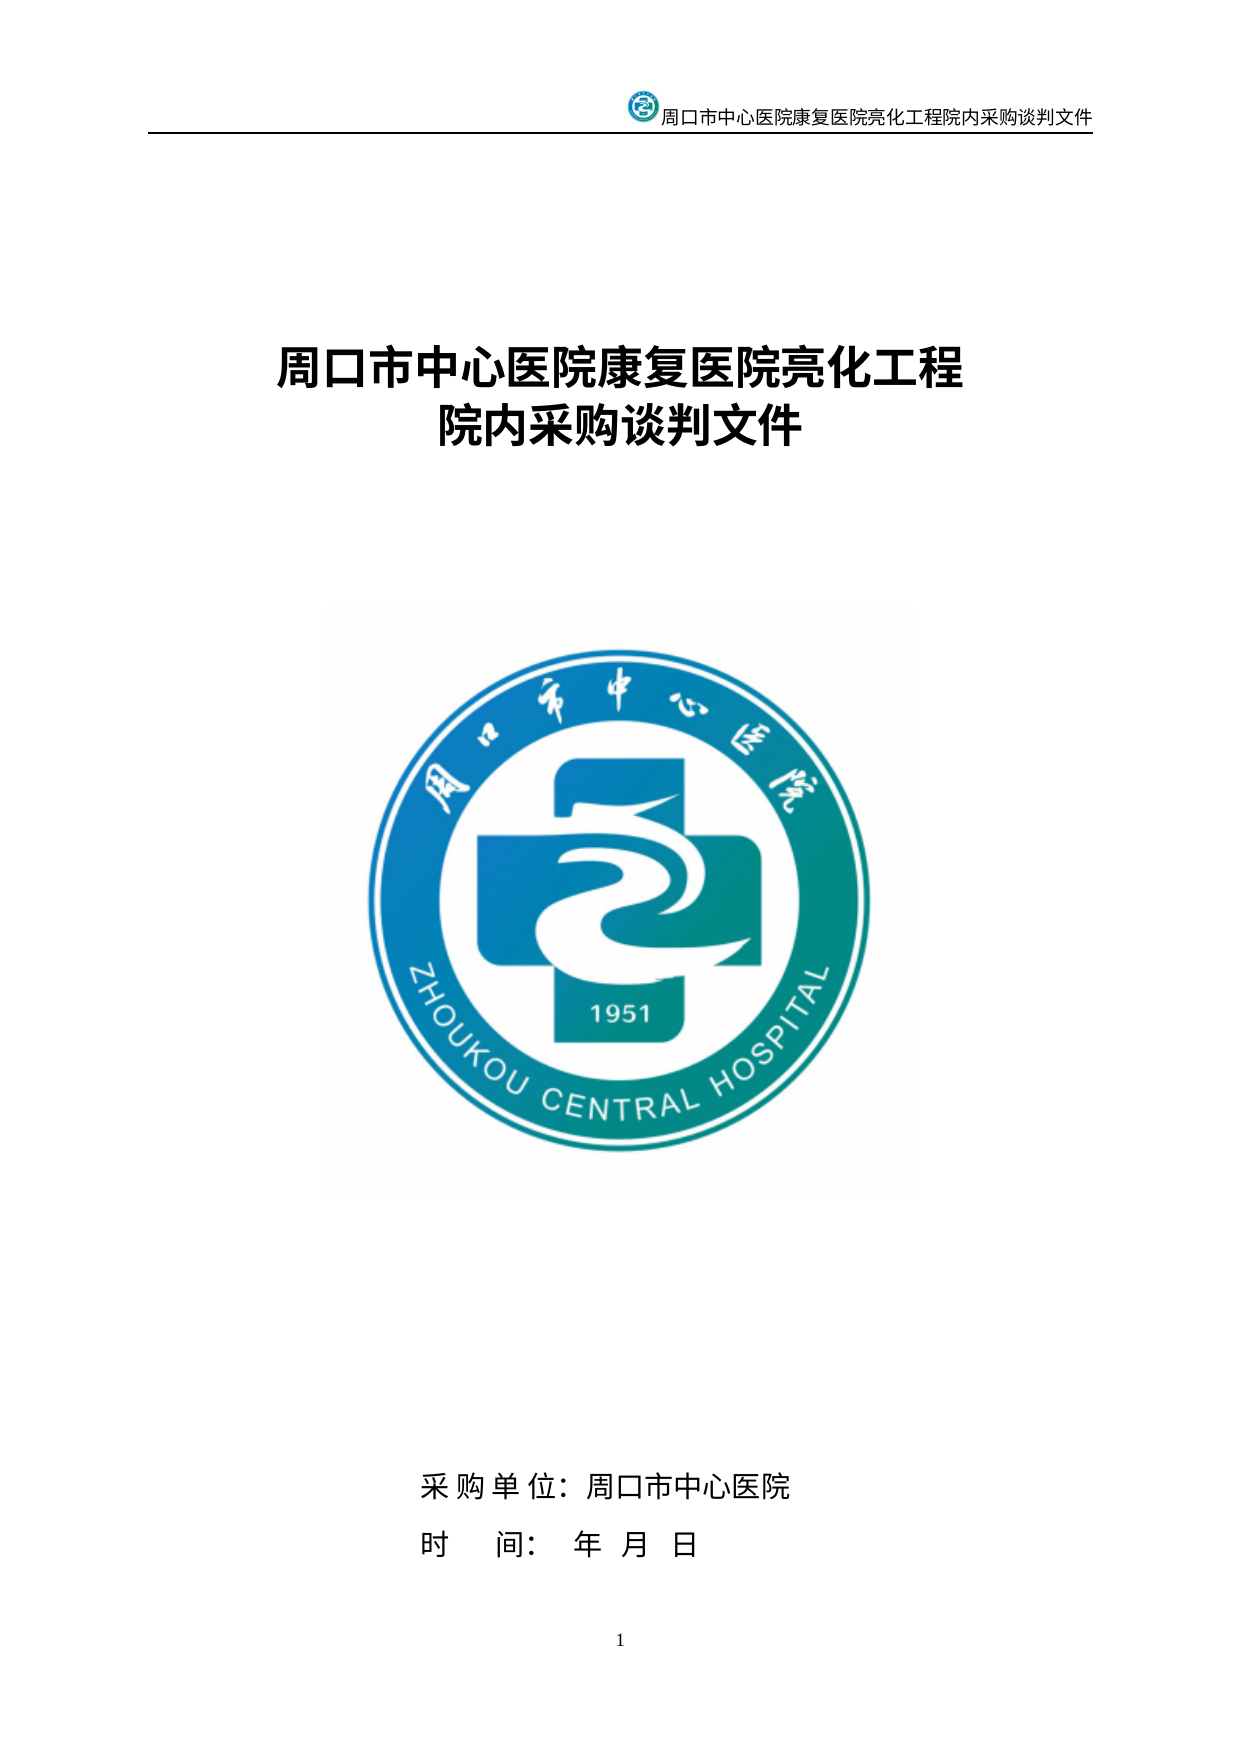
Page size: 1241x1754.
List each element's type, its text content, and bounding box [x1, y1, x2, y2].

picture [625, 88, 662, 125]
text 采 购 单 位：周口市中心医院 [391, 1450, 1093, 1509]
text 周口市中心医院康复医院亮化工程 [148, 338, 1093, 396]
text 院内采购谈判文件 [148, 396, 1093, 454]
text 时 间： 年 月 日 [391, 1509, 1093, 1567]
picture [324, 605, 917, 1198]
